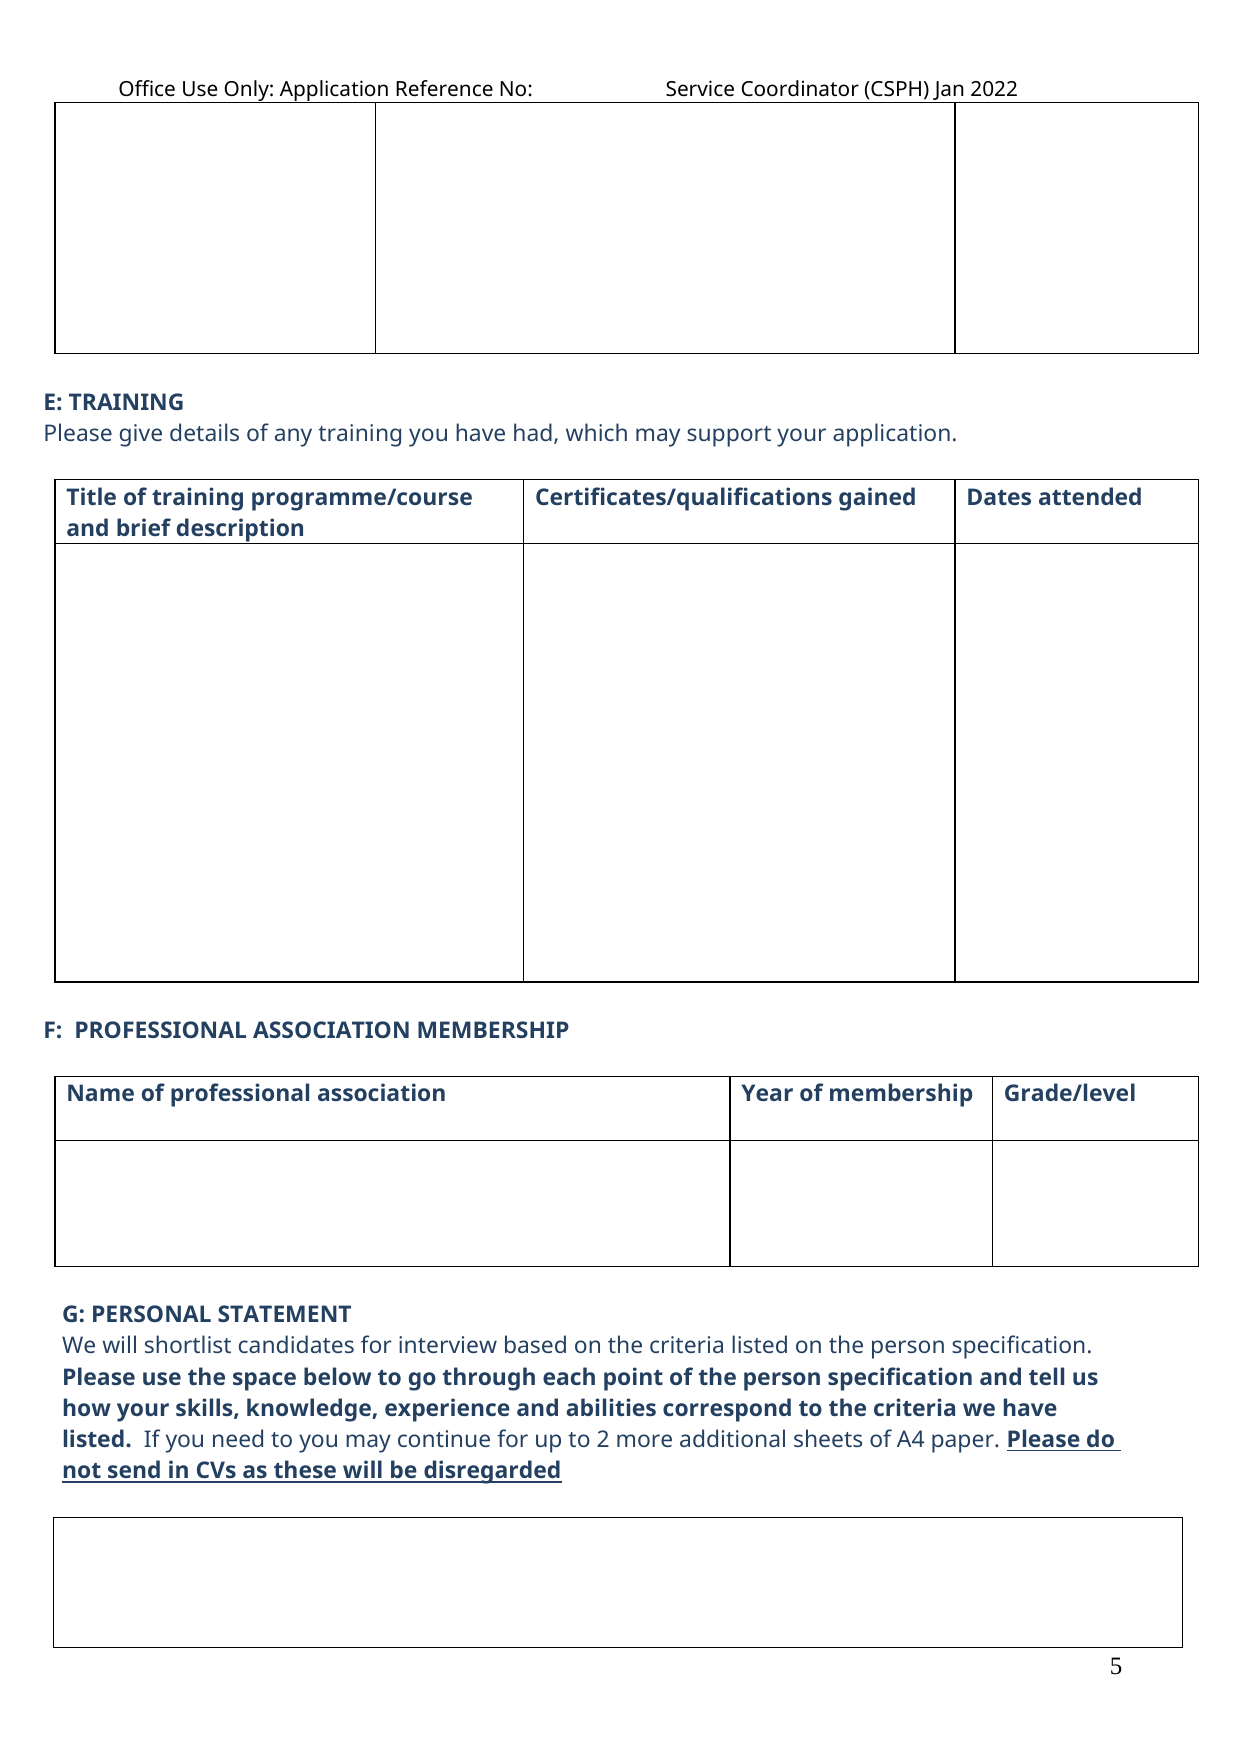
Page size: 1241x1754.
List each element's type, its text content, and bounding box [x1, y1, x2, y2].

table_cell [524, 544, 954, 981]
table_cell [56, 1141, 729, 1266]
table_cell [956, 103, 1198, 353]
subtitle f: Professional Association Membership [43, 1014, 1122, 1045]
text Please give details of any training you have had, which may support your application. [43, 417, 1122, 448]
table_cell [731, 1141, 992, 1266]
text We will shortlist candidates for interview based on the criteria listed on the person specification. Please use the space below to go through each point of the person specification and tell us how your skills, knowledge, experience and abilities correspond to the criteria we have listed. If you need to you may continue for up to 2 more additional sheets of A4 paper. Please do not send in CVs as these will be disregarded [62, 1329, 1122, 1486]
table_header Dates attended [956, 480, 1198, 543]
table_header Grade/level [993, 1077, 1198, 1140]
table_cell [56, 544, 523, 981]
table_cell [56, 103, 375, 353]
table_header Name of professional association [56, 1077, 729, 1140]
table_cell [993, 1141, 1198, 1266]
table_cell [376, 103, 954, 353]
subtitle e: Training [43, 386, 1122, 417]
text g: personal statement [62, 1298, 1122, 1329]
table_cell [956, 544, 1198, 981]
table_header Title of training programme/course and brief description [56, 480, 523, 543]
table_header Certificates/qualifications gained [524, 480, 954, 543]
table_header Year of membership [731, 1077, 992, 1140]
